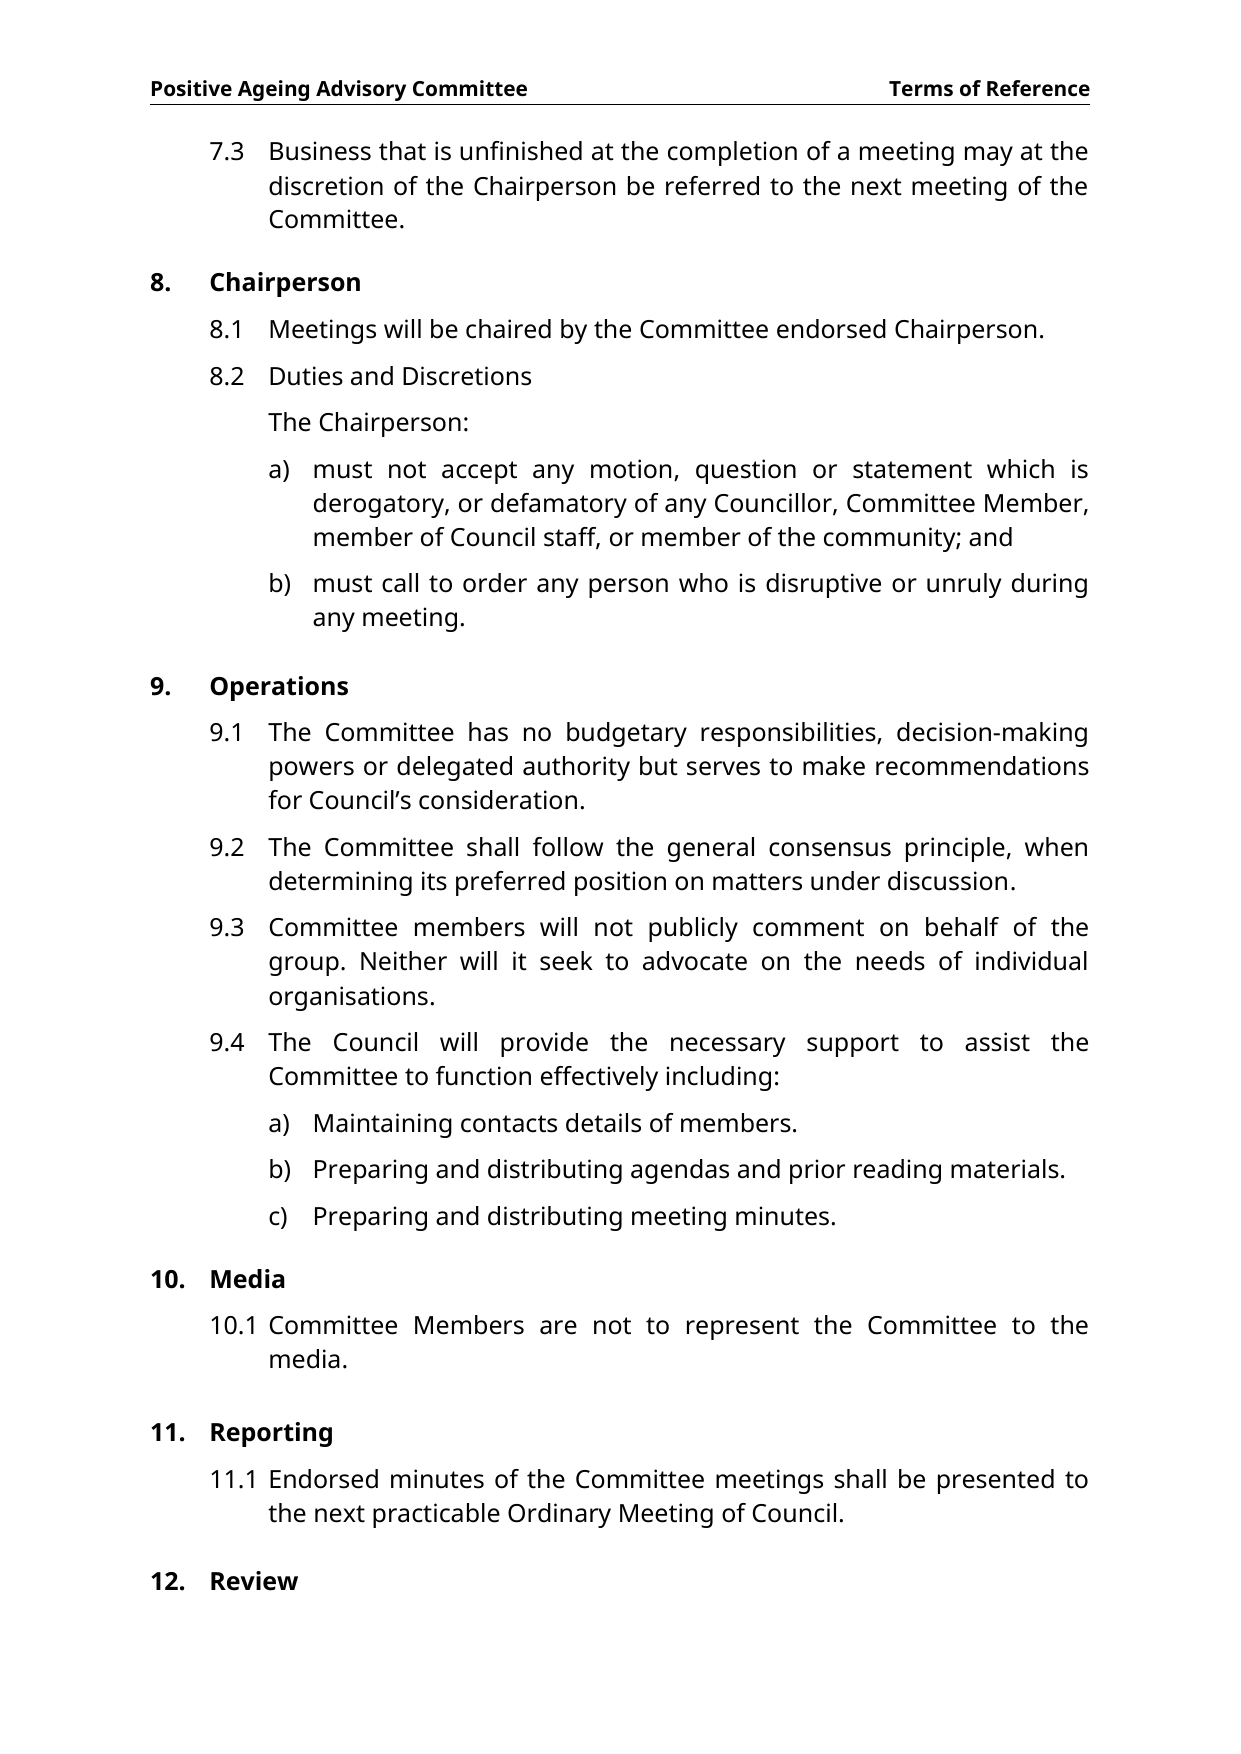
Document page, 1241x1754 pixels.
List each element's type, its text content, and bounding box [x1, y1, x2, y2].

subtitle Committee Members are not to represent the Committee to the media. [209, 1308, 1090, 1376]
subtitle Committee members will not publicly comment on behalf of the group. Neither will it seek to advocate on the needs of individual organisations. [209, 910, 1090, 1012]
subtitle Preparing and distributing meeting minutes. [268, 1198, 1090, 1232]
subtitle Review [150, 1564, 1090, 1598]
subtitle Media [150, 1261, 1090, 1295]
subtitle Chairperson [150, 265, 1090, 299]
subtitle The Committee shall follow the general consensus principle, when determining its preferred position on matters under discussion. [209, 829, 1090, 897]
subtitle The Council will provide the necessary support to assist the Committee to function effectively including: [209, 1025, 1090, 1093]
subtitle Endorsed minutes of the Committee meetings shall be presented to the next practicable Ordinary Meeting of Council. [209, 1462, 1090, 1530]
subtitle must not accept any motion, question or statement which is derogatory, or defamatory of any Councillor, Committee Member, member of Council staff, or member of the community; and [268, 451, 1090, 553]
subtitle The Chairperson: [150, 405, 1090, 439]
subtitle Maintaining contacts details of members. [268, 1105, 1090, 1139]
subtitle must call to order any person who is disruptive or unruly during any meeting. [268, 566, 1090, 634]
subtitle Reporting [150, 1415, 1090, 1449]
subtitle Operations [150, 668, 1090, 702]
subtitle Business that is unfinished at the completion of a meeting may at the discretion of the Chairperson be referred to the next meeting of the Committee. [209, 134, 1090, 236]
subtitle Duties and Discretions [209, 358, 1090, 392]
subtitle Preparing and distributing agendas and prior reading materials. [268, 1152, 1090, 1186]
subtitle Meetings will be chaired by the Committee endorsed Chairperson. [209, 312, 1090, 346]
subtitle The Committee has no budgetary responsibilities, decision-making powers or delegated authority but serves to make recommendations for Council’s consideration. [209, 715, 1090, 817]
